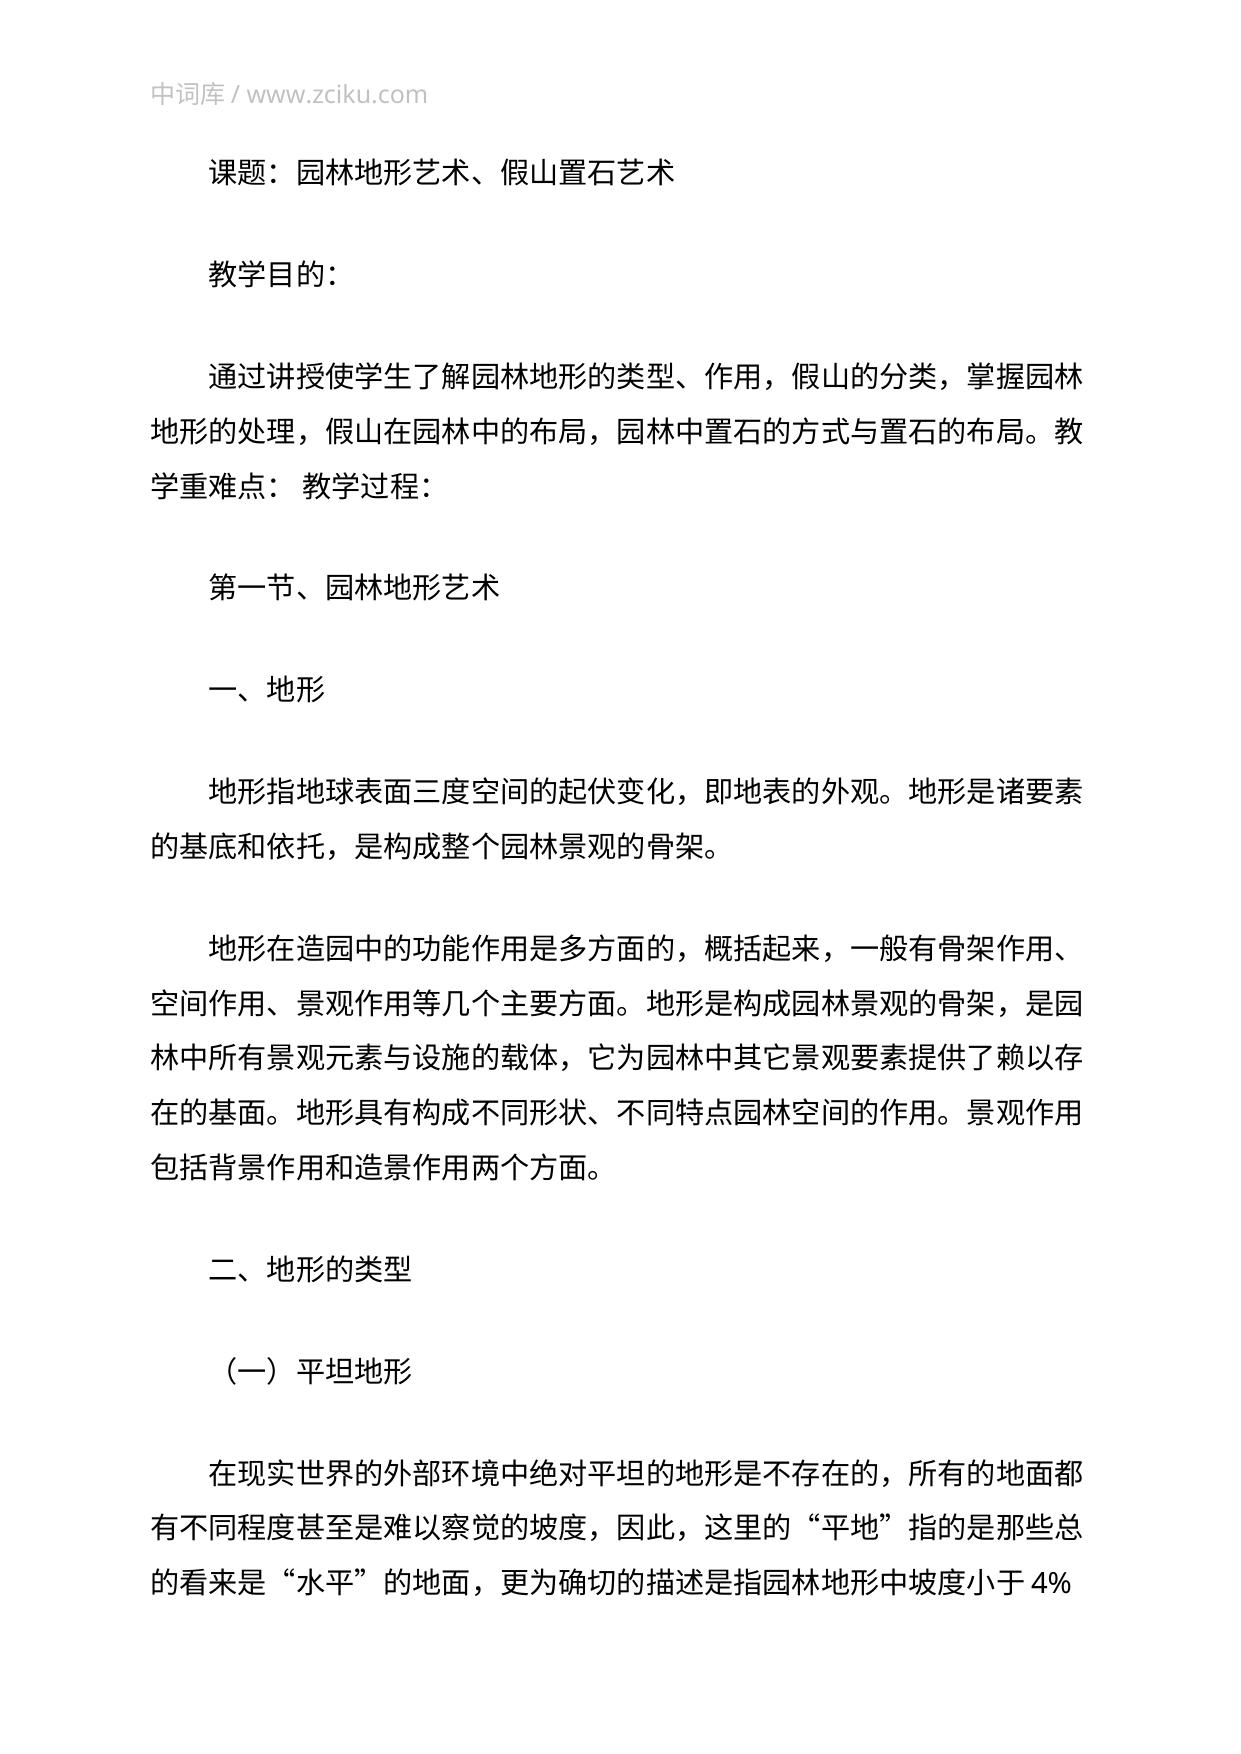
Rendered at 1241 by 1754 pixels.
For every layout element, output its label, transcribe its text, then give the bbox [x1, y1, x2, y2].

text 教学目的： [150, 252, 1090, 294]
text 课题：园林地形艺术、假山置石艺术 [150, 150, 1090, 192]
text 一、地形 [150, 667, 1090, 709]
text 二、地形的类型 [150, 1247, 1090, 1289]
text （一）平坦地形 [150, 1348, 1090, 1391]
text 通过讲授使学生了解园林地形的类型、作用，假山的分类，掌握园林地形的处理，假山在园林中的布局，园林中置石的方式与置石的布局。教学重难点： 教学过程： [150, 353, 1090, 506]
text 地形在造园中的功能作用是多方面的，概括起来，一般有骨架作用、空间作用、景观作用等几个主要方面。地形是构成园林景观的骨架，是园林中所有景观元素与设施的载体，它为园林中其它景观要素提供了赖以存在的基面。地形具有构成不同形状、不同特点园林空间的作用。景观作用包括背景作用和造景作用两个方面。 [150, 925, 1090, 1187]
text 第一节、园林地形艺术 [150, 565, 1090, 607]
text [150, 1450, 1090, 1602]
text 地形指地球表面三度空间的起伏变化，即地表的外观。地形是诸要素的基底和依托，是构成整个园林景观的骨架。 [150, 769, 1090, 866]
